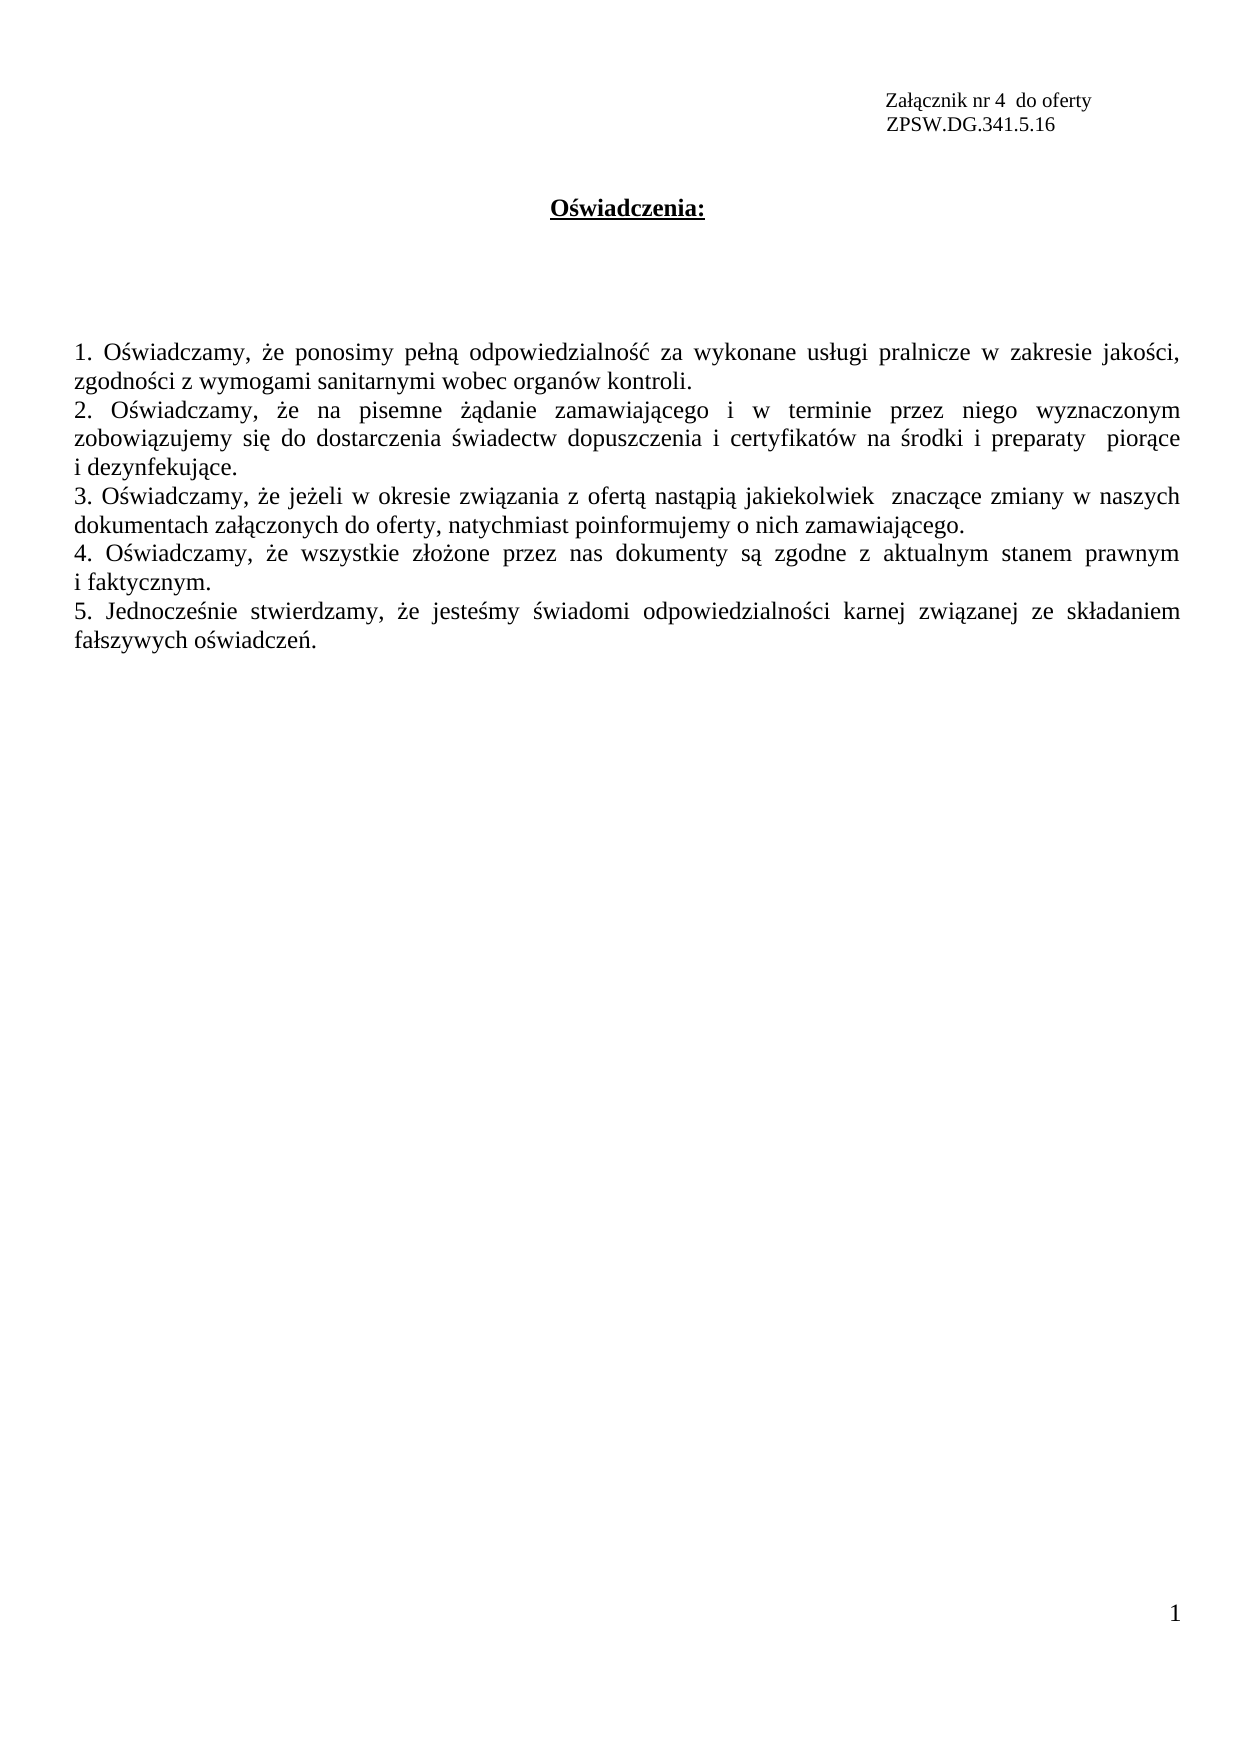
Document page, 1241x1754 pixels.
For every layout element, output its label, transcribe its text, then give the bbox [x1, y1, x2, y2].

text 3. Oświadczamy, że jeżeli w okresie związania z ofertą nastąpią jakiekolwiek znaczące zmiany w naszych dokumentach załączonych do oferty, natychmiast poinformujemy o nich zamawiającego. [74, 481, 1181, 538]
text Załącznik nr 4 do oferty [74, 88, 1181, 112]
text ZPSW.DG.341.5.16 [812, 112, 1181, 136]
text 5. Jednocześnie stwierdzamy, że jesteśmy świadomi odpowiedzialności karnej związanej ze składaniem fałszywych oświadczeń. [74, 596, 1181, 653]
text 1. Oświadczamy, że ponosimy pełną odpowiedzialność za wykonane usługi pralnicze w zakresie jakości, zgodności z wymogami sanitarnymi wobec organów kontroli. [74, 337, 1181, 395]
text 2. Oświadczamy, że na pisemne żądanie zamawiającego i w terminie przez niego wyznaczonym zobowiązujemy się do dostarczenia świadectw dopuszczenia i certyfikatów na środki i preparaty piorące i dezynfekujące. [74, 395, 1181, 481]
text 4. Oświadczamy, że wszystkie złożone przez nas dokumenty są zgodne z aktualnym stanem prawnym i faktycznym. [74, 538, 1181, 596]
text Oświadczenia: [74, 193, 1181, 222]
